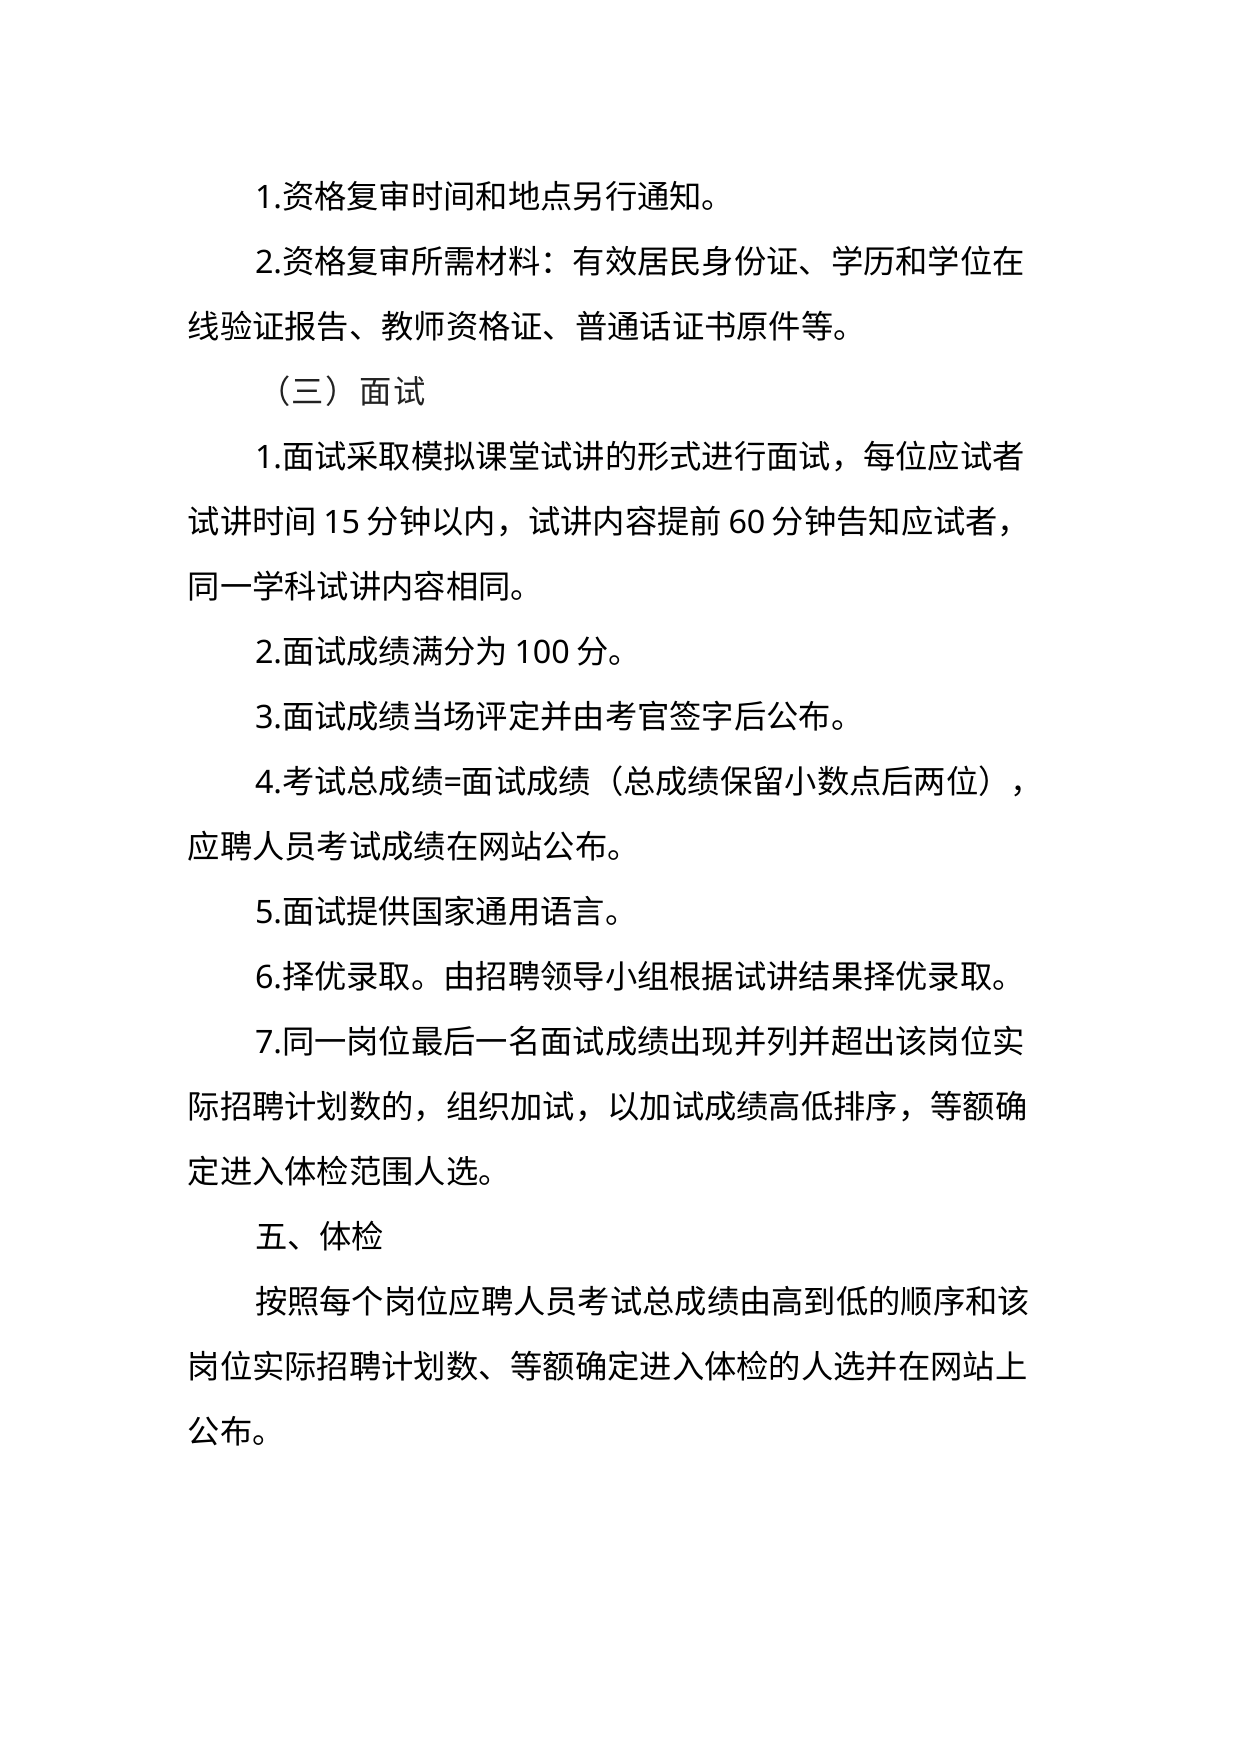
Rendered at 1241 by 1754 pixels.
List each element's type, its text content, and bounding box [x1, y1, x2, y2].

text 7.同一岗位最后一名面试成绩出现并列并超出该岗位实际招聘计划数的，组织加试，以加试成绩高低排序，等额确定进入体检范围人选。 [187, 1007, 1053, 1202]
text 2.资格复审所需材料：有效居民身份证、学历和学位在线验证报告、教师资格证、普通话证书原件等。 [187, 227, 1053, 357]
text 按照每个岗位应聘人员考试总成绩由高到低的顺序和该岗位实际招聘计划数、等额确定进入体检的人选并在网站上公布。 [187, 1267, 1053, 1462]
text 5.面试提供国家通用语言。 [187, 877, 1053, 942]
text 3.面试成绩当场评定并由考官签字后公布。 [187, 682, 1053, 747]
text 2.面试成绩满分为100分。 [187, 617, 1053, 682]
text 五、体检 [187, 1202, 1053, 1267]
text 4.考试总成绩=面试成绩（总成绩保留小数点后两位），应聘人员考试成绩在网站公布。 [187, 747, 1053, 877]
text 1.面试采取模拟课堂试讲的形式进行面试，每位应试者试讲时间15分钟以内，试讲内容提前60分钟告知应试者，同一学科试讲内容相同。 [187, 422, 1053, 617]
text （三）面试 [187, 357, 1053, 422]
text 1.资格复审时间和地点另行通知。 [187, 162, 1053, 227]
text 6.择优录取。由招聘领导小组根据试讲结果择优录取。 [187, 942, 1053, 1007]
